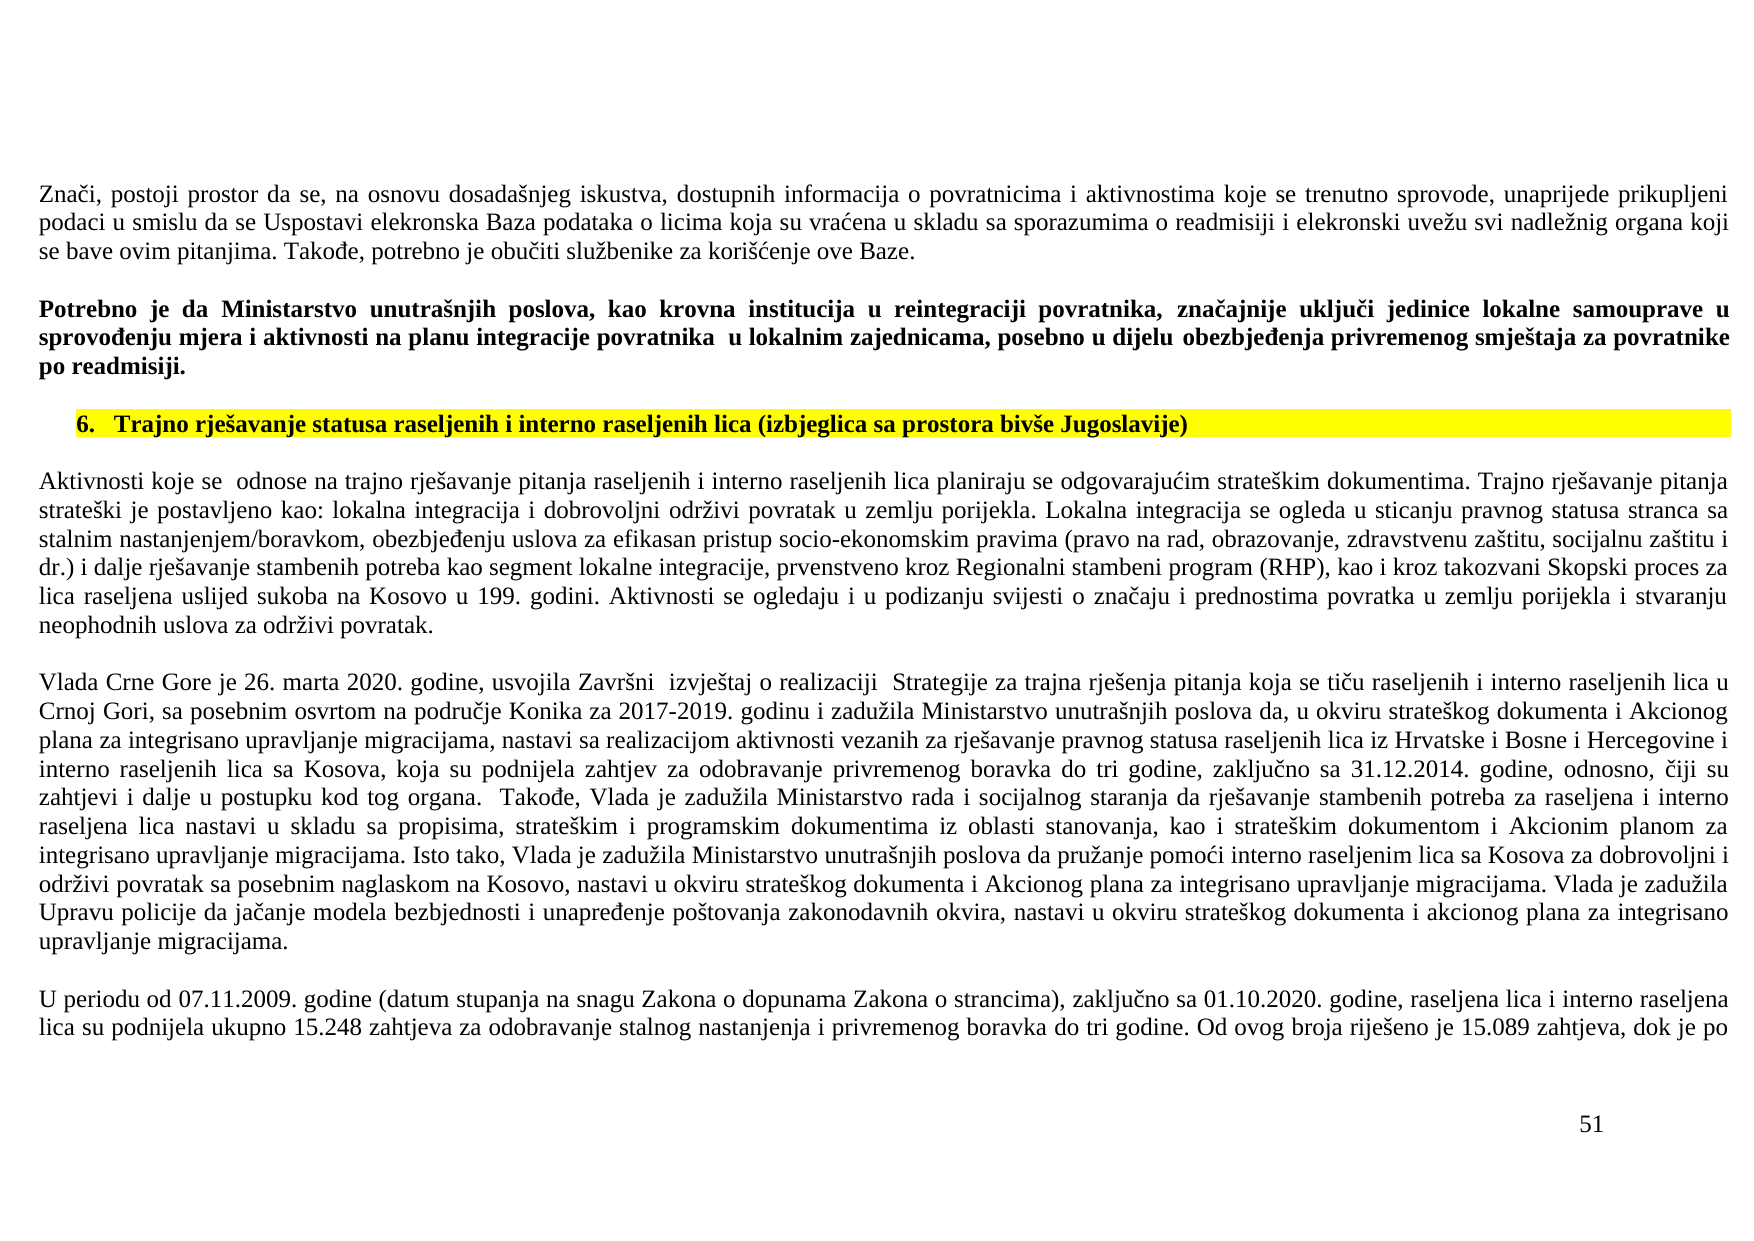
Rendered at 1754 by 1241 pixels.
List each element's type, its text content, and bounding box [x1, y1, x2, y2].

list Trajno rješavanje statusa raseljenih i interno raseljenih lica (izbjeglica sa prostora bivše Jugoslavije) [76, 409, 1731, 437]
text Znači, postoji prostor da se, na osnovu dosadašnjeg iskustva, dostupnih informacija o povratnicima i aktivnostima koje se trenutno sprovode, unaprijede prikupljeni podaci u smislu da se Uspostavi elekronska Baza podataka o licima koja su vraćena u skladu sa sporazumima o readmisiji i elekronski uvežu svi nadležnig organa koji se bave ovim pitanjima. Takođe, potrebno je obučiti službenike za korišćenje ove Baze. [39, 179, 1731, 265]
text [39, 984, 1731, 1041]
text Vlada Crne Gore je 26. marta 2020. godine, usvojila Završni izvještaj o realizaciji Strategije za trajna rješenja pitanja koja se tiču raseljenih i interno raseljenih lica u Crnoj Gori, sa posebnim osvrtom na područje Konika za 2017-2019. godinu i zadužila Ministarstvo unutrašnjih poslova da, u okviru strateškog dokumenta i Akcionog plana za integrisano upravljanje migracijama, nastavi sa realizacijom aktivnosti vezanih za rješavanje pravnog statusa raseljenih lica iz Hrvatske i Bosne i Hercegovine i interno raseljenih lica sa Kosova, koja su podnijela zahtjev za odobravanje privremenog boravka do tri godine, zaključno sa 31.12.2014. godine, odnosno, čiji su zahtjevi i dalje u postupku kod tog organa. Takođe, Vlada je zadužila Ministarstvo rada i socijalnog staranja da rješavanje stambenih potreba za raseljena i interno raseljena lica nastavi u skladu sa propisima, strateškim i programskim dokumentima iz oblasti stanovanja, kao i strateškim dokumentom i Akcionim planom za integrisano upravljanje migracijama. Isto tako, Vlada je zadužila Ministarstvo unutrašnjih poslova da pružanje pomoći interno raseljenim lica sa Kosova za dobrovoljni i održivi povratak sa posebnim naglaskom na Kosovo, nastavi u okviru strateškog dokumenta i Akcionog plana za integrisano upravljanje migracijama. Vlada je zadužila Upravu policije da jačanje modela bezbjednosti i unapređenje poštovanja zakonodavnih okvira, nastavi u okviru strateškog dokumenta i akcionog plana za integrisano upravljanje migracijama. [39, 667, 1731, 955]
text Aktivnosti koje se odnose na trajno rješavanje pitanja raseljenih i interno raseljenih lica planiraju se odgovarajućim strateškim dokumentima. Trajno rješavanje pitanja strateški je postavljeno kao: lokalna integracija i dobrovoljni održivi povratak u zemlju porijekla. Lokalna integracija se ogleda u sticanju pravnog statusa stranca sa stalnim nastanjenjem/boravkom, obezbjeđenju uslova za efikasan pristup socio-ekonomskim pravima (pravo na rad, obrazovanje, zdravstvenu zaštitu, socijalnu zaštitu i dr.) i dalje rješavanje stambenih potreba kao segment lokalne integracije, prvenstveno kroz Regionalni stambeni program (RHP), kao i kroz takozvani Skopski proces za lica raseljena uslijed sukoba na Kosovo u 199. godini. Aktivnosti se ogledaju i u podizanju svijesti o značaju i prednostima povratka u zemlju porijekla i stvaranju neophodnih uslova za održivi povratak. [39, 466, 1731, 639]
text Potrebno je da Ministarstvo unutrašnjih poslova, kao krovna institucija u reintegraciji povratnika, značajnije uključi jedinice lokalne samouprave u sprovođenju mjera i aktivnosti na planu integracije povratnika u lokalnim zajednicama, posebno u dijelu obezbjeđenja privremenog smještaja za povratnike po readmisiji. [39, 294, 1731, 380]
